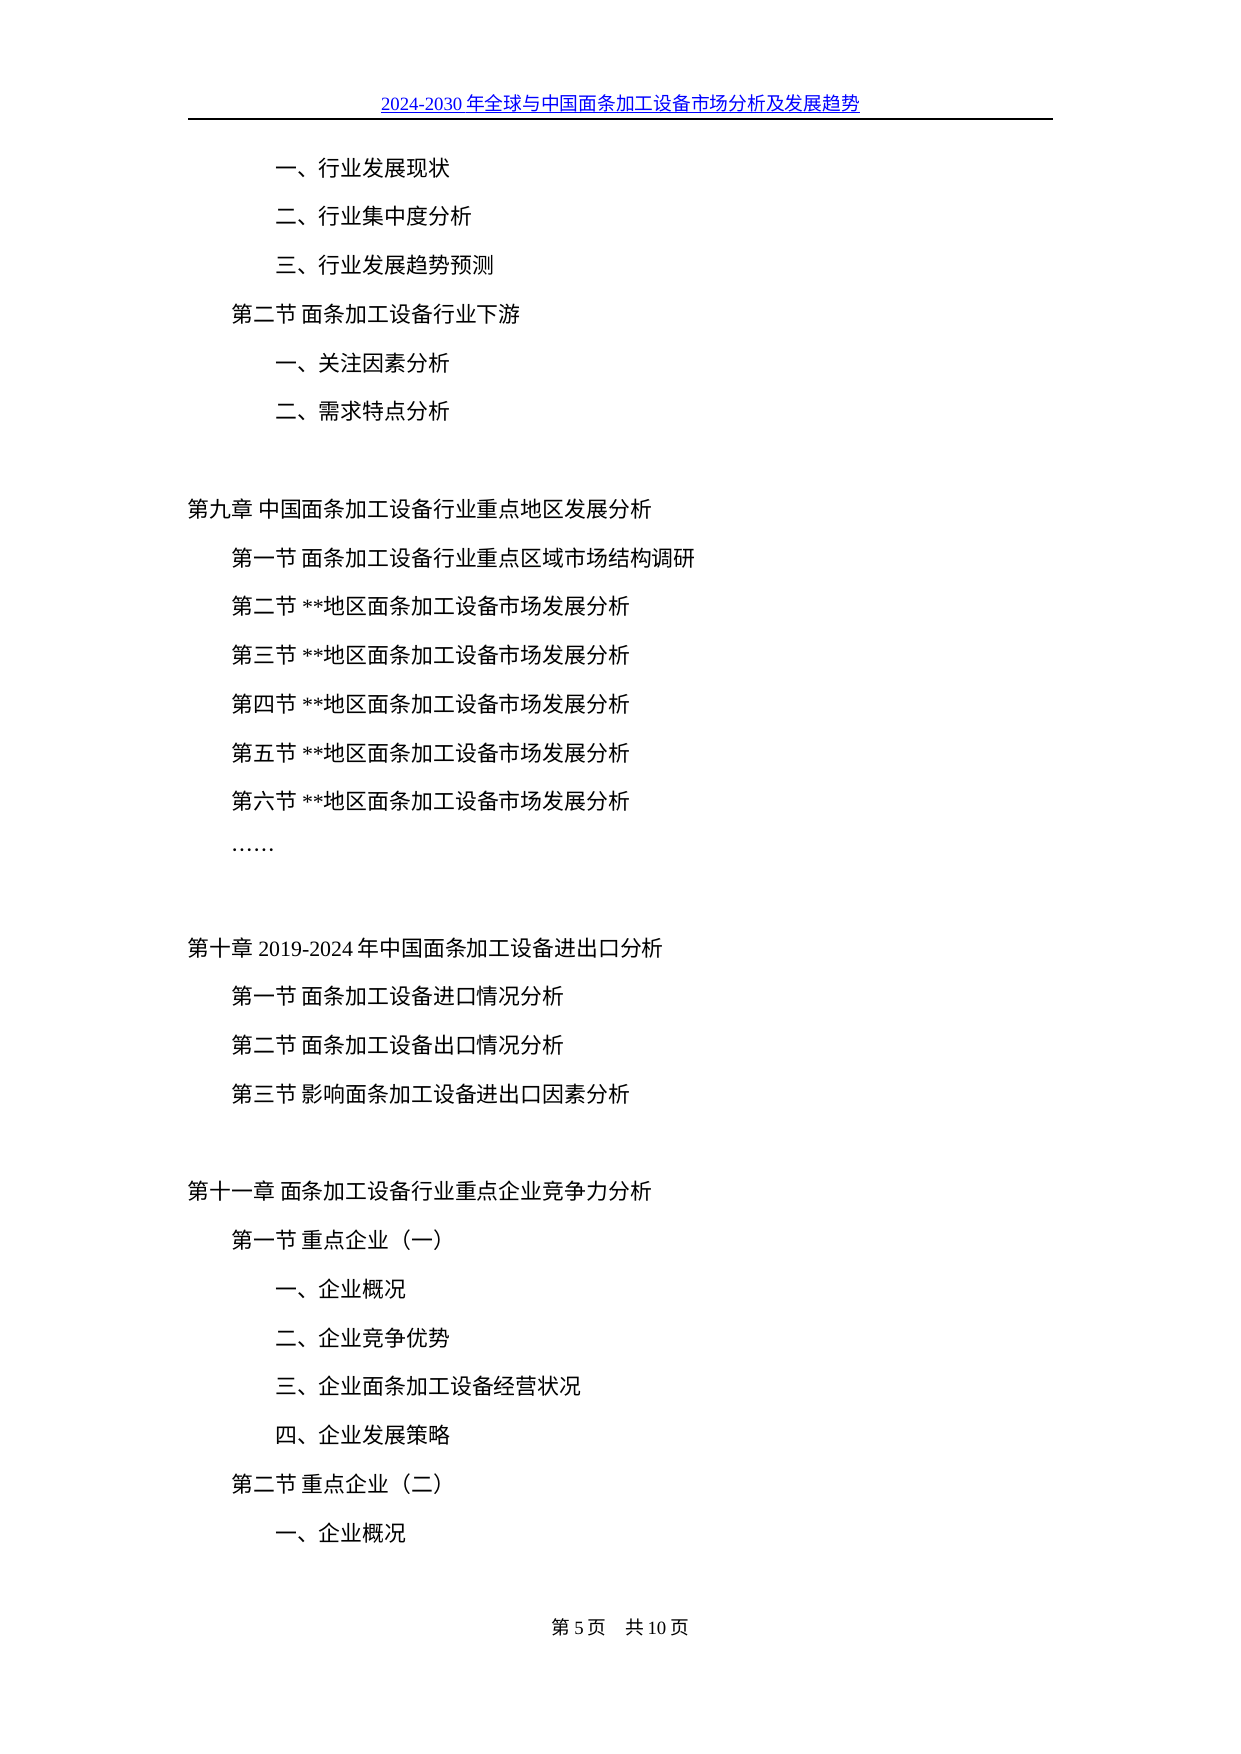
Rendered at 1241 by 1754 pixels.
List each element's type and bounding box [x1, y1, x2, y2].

text [187, 150, 1053, 1548]
